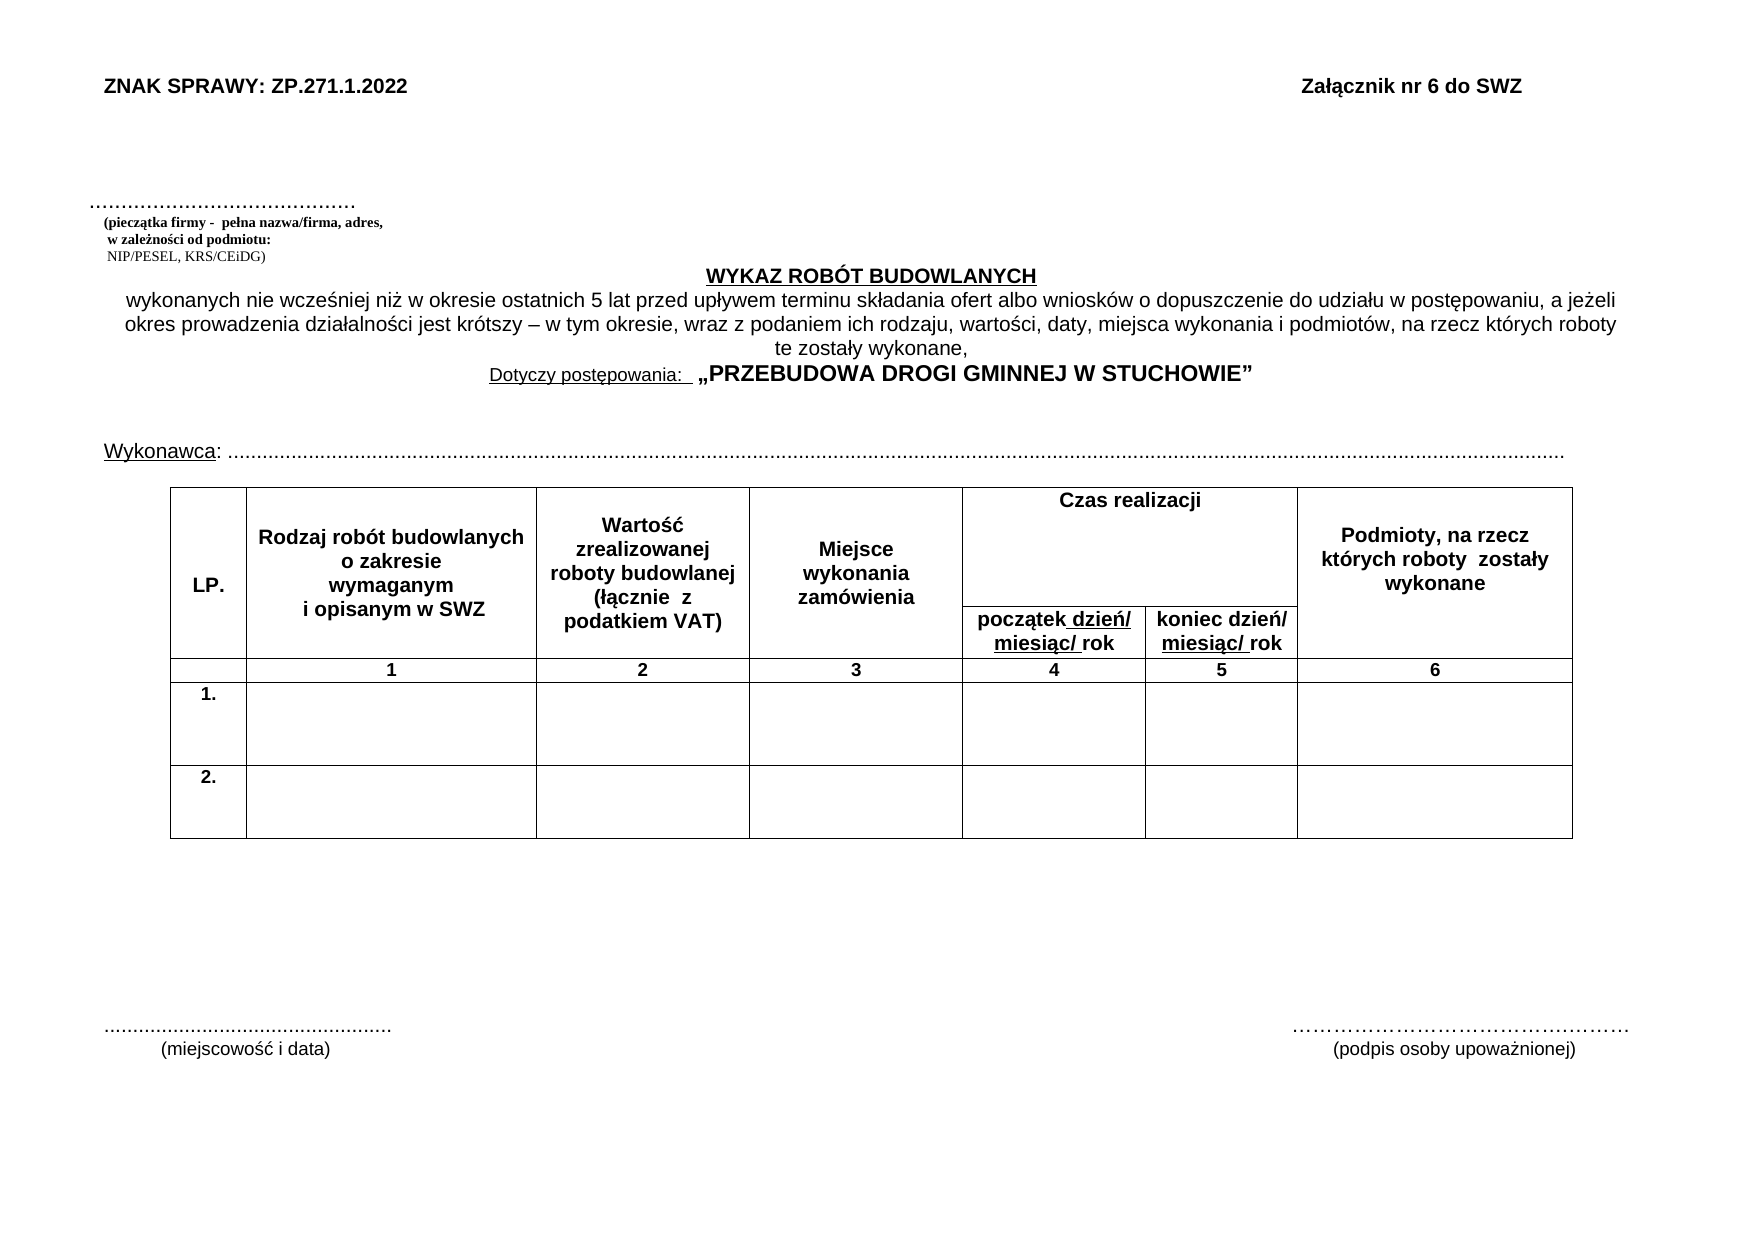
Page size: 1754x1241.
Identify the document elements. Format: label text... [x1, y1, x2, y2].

table_cell [247, 766, 536, 837]
text .......................................... [89, 187, 1639, 214]
table_cell [963, 766, 1145, 837]
table_cell [1298, 606, 1572, 658]
text (miejscowość i data) (podpis osoby upoważnionej) [103, 1037, 1639, 1059]
table_cell 2 [537, 659, 749, 682]
table_cell [171, 659, 246, 682]
table_cell [963, 683, 1145, 765]
table_cell [247, 683, 536, 765]
table_cell 1 [247, 659, 536, 682]
table_cell początek dzień/ miesiąc/ rok [963, 607, 1145, 658]
table_header Czas realizacji [963, 488, 1297, 606]
table_cell [1146, 683, 1297, 765]
table_cell [537, 683, 749, 765]
table_cell [1298, 683, 1572, 765]
table_cell [1298, 766, 1572, 837]
table_cell [537, 766, 749, 837]
table_header LP. [171, 488, 246, 658]
table_cell 5 [1146, 659, 1297, 682]
table_cell koniec dzień/ miesiąc/ rok [1146, 607, 1297, 658]
table_cell [1146, 766, 1297, 837]
text (pieczątka firmy - pełna nazwa/firma, adres, [103, 214, 1639, 231]
table_cell 2. [171, 766, 246, 837]
table_cell [750, 683, 962, 765]
table_header Wartość zrealizowanej roboty budowlanej (łącznie z podatkiem VAT) [537, 488, 749, 658]
table_cell 3 [750, 659, 962, 682]
text wykonanych nie wcześniej niż w okresie ostatnich 5 lat przed upływem terminu składania ofert albo wniosków o dopuszczenie do udziału w postępowaniu, a jeżeli okres prowadzenia działalności jest krótszy – w tym okresie, wraz z podaniem ich rodzaju, wartości, daty, miejsca wykonania i podmiotów, na rzecz których roboty te zostały wykonane, [103, 288, 1639, 360]
text WYKAZ ROBÓT BUDOWLANYCH [103, 264, 1639, 288]
table_cell 6 [1298, 659, 1572, 682]
table_header Rodzaj robót budowlanych o zakresie wymaganym i opisanym w SWZ [247, 488, 536, 658]
text w zależności od podmiotu: [103, 231, 1639, 247]
text Dotyczy postępowania: „PRZEBUDOWA DROGI GMINNEJ W STUCHOWIE” [103, 360, 1639, 386]
text Wykonawca: ........................................................................................................................................................................................................................................ [103, 439, 1639, 463]
text NIP/PESEL, KRS/CEiDG) [89, 247, 1639, 264]
text .................................................. ………………………………….……… [103, 1013, 1639, 1037]
table_header Miejsce wykonania zamówienia [750, 488, 962, 658]
table_cell [750, 766, 962, 837]
table_cell 4 [963, 659, 1145, 682]
table_header Podmioty, na rzecz których roboty zostały wykonane [1298, 488, 1572, 606]
table_cell 1. [171, 683, 246, 765]
